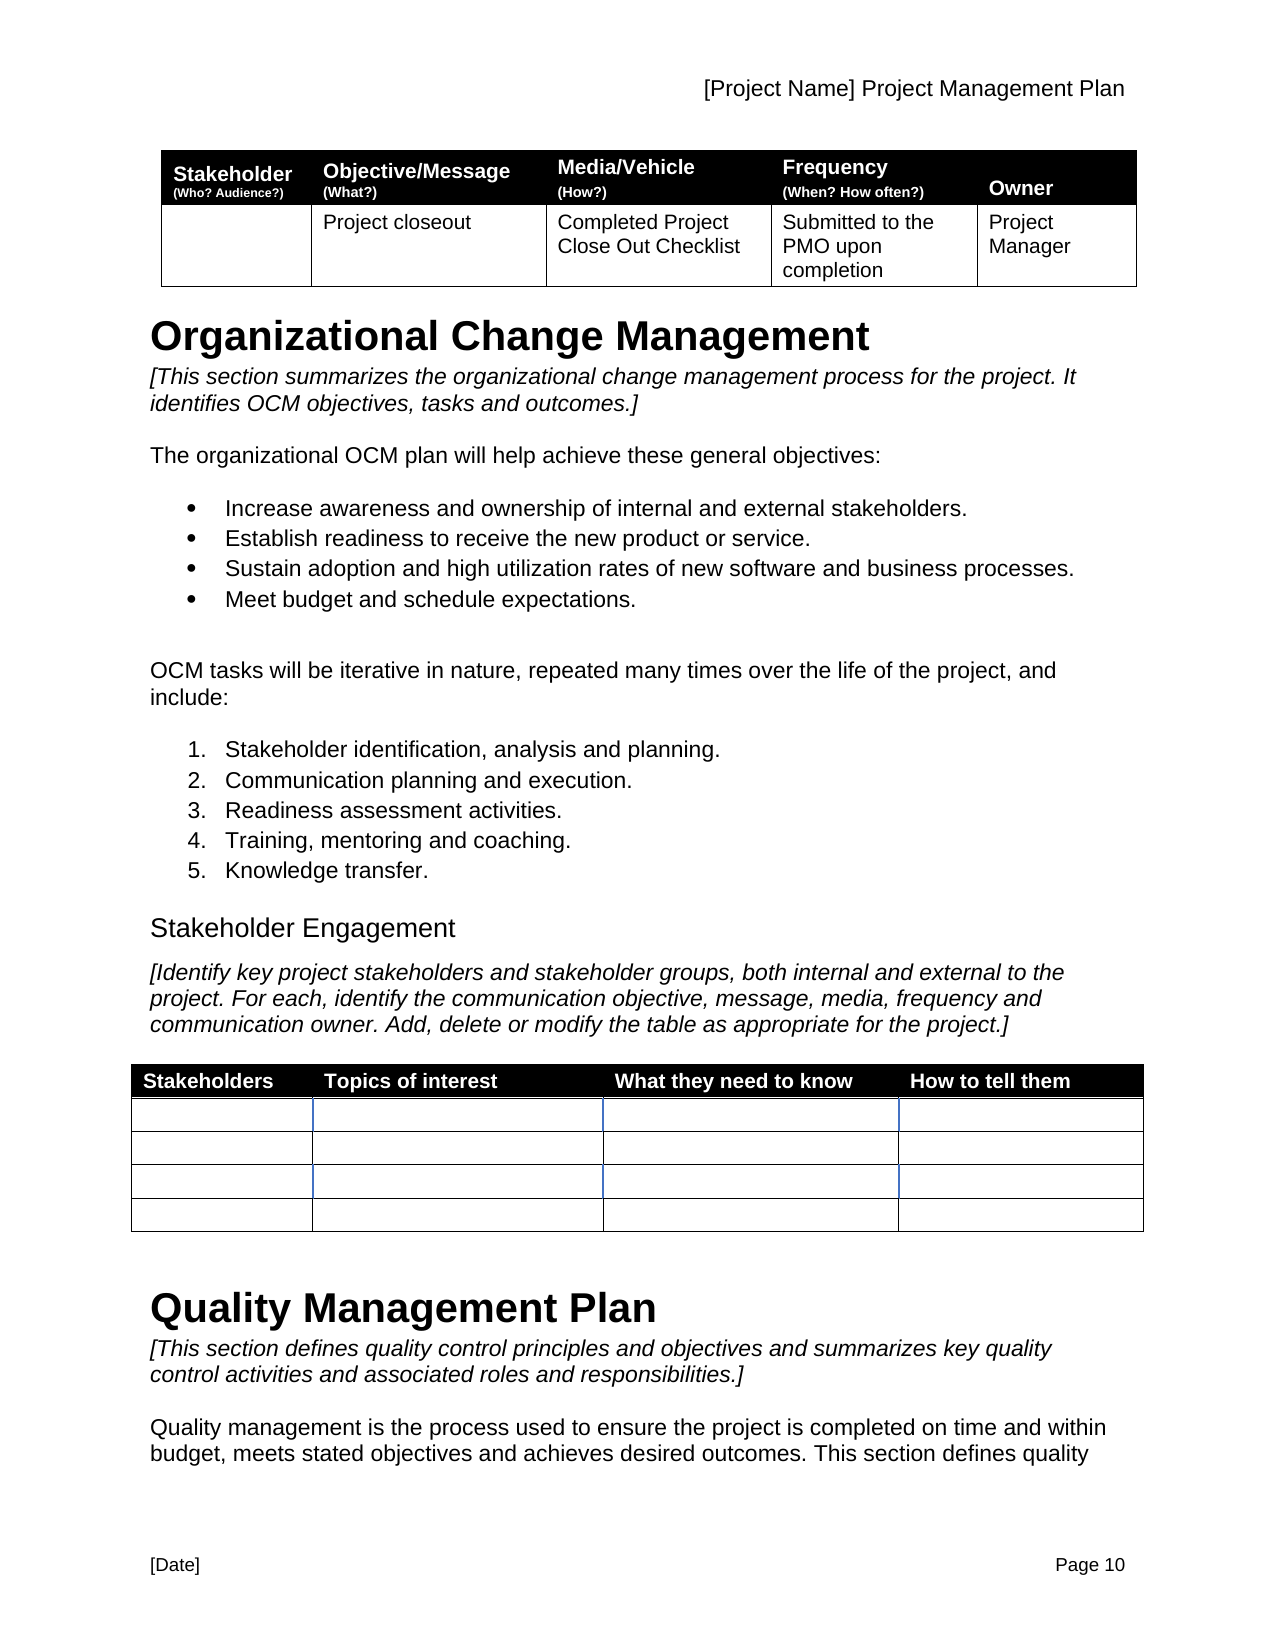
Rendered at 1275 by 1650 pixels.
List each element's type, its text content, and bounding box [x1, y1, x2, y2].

table_cell [604, 1099, 898, 1131]
table_header What they need to know [604, 1065, 898, 1097]
table_cell [314, 1099, 602, 1131]
list Meet budget and schedule expectations. [187, 586, 1125, 612]
table_cell [604, 1199, 898, 1231]
text [This section summarizes the organizational change management process for the project. It identifies OCM objectives, tasks and outcomes.] [150, 363, 1125, 416]
table_cell Completed Project Close Out Checklist [547, 205, 771, 286]
table_header How to tell them [899, 1065, 1143, 1097]
table_cell Project Manager [978, 205, 1136, 286]
list Sustain adoption and high utilization rates of new software and business processes. [187, 555, 1125, 582]
subtitle Stakeholder Engagement [150, 912, 1125, 944]
table_cell [132, 1099, 312, 1131]
subtitle Organizational Change Management [150, 312, 1125, 359]
table_cell [314, 1165, 602, 1197]
table_cell Project closeout [312, 205, 546, 286]
table_cell [899, 1132, 1143, 1164]
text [150, 1414, 1125, 1467]
table_cell [132, 1199, 312, 1231]
table_cell [313, 1132, 603, 1164]
table_header Objective/Message (What?) [312, 151, 546, 204]
list Training, mentoring and coaching. [187, 827, 1125, 853]
subtitle Quality Management Plan [150, 1283, 1125, 1331]
table_header Stakeholder (Who? Audience?) [162, 151, 311, 204]
table_header Topics of interest [313, 1065, 603, 1097]
text [Identify key project stakeholders and stakeholder groups, both internal and external to the project. For each, identify the communication objective, message, media, frequency and communication owner. Add, delete or modify the table as appropriate for the project.] [150, 959, 1125, 1038]
table_cell [313, 1199, 603, 1231]
table_cell [604, 1132, 898, 1164]
list Communication planning and execution. [187, 767, 1125, 793]
text [This section defines quality control principles and objectives and summarizes key quality control activities and associated roles and responsibilities.] [150, 1335, 1125, 1387]
text OCM tasks will be iterative in nature, repeated many times over the life of the project, and include: [150, 657, 1125, 710]
table_cell [604, 1165, 898, 1197]
table_header Stakeholders [132, 1065, 312, 1097]
table_cell Submitted to the PMO upon completion [772, 205, 977, 286]
text The organizational OCM plan will help achieve these general objectives: [150, 442, 1125, 469]
table_cell [900, 1165, 1143, 1197]
table_header Frequency (When? How often?) [772, 151, 977, 204]
list Readiness assessment activities. [187, 797, 1125, 823]
table_cell [900, 1099, 1143, 1131]
table_cell [899, 1199, 1143, 1231]
list Knowledge transfer. [187, 857, 1125, 883]
list Increase awareness and ownership of internal and external stakeholders. [187, 495, 1125, 521]
list Establish readiness to receive the new product or service. [187, 525, 1125, 552]
table_header Owner [978, 151, 1136, 204]
list Stakeholder identification, analysis and planning. [187, 736, 1125, 763]
table_cell [132, 1165, 312, 1197]
table_header Media/Vehicle (How?) [547, 151, 771, 204]
table_cell [132, 1132, 312, 1164]
